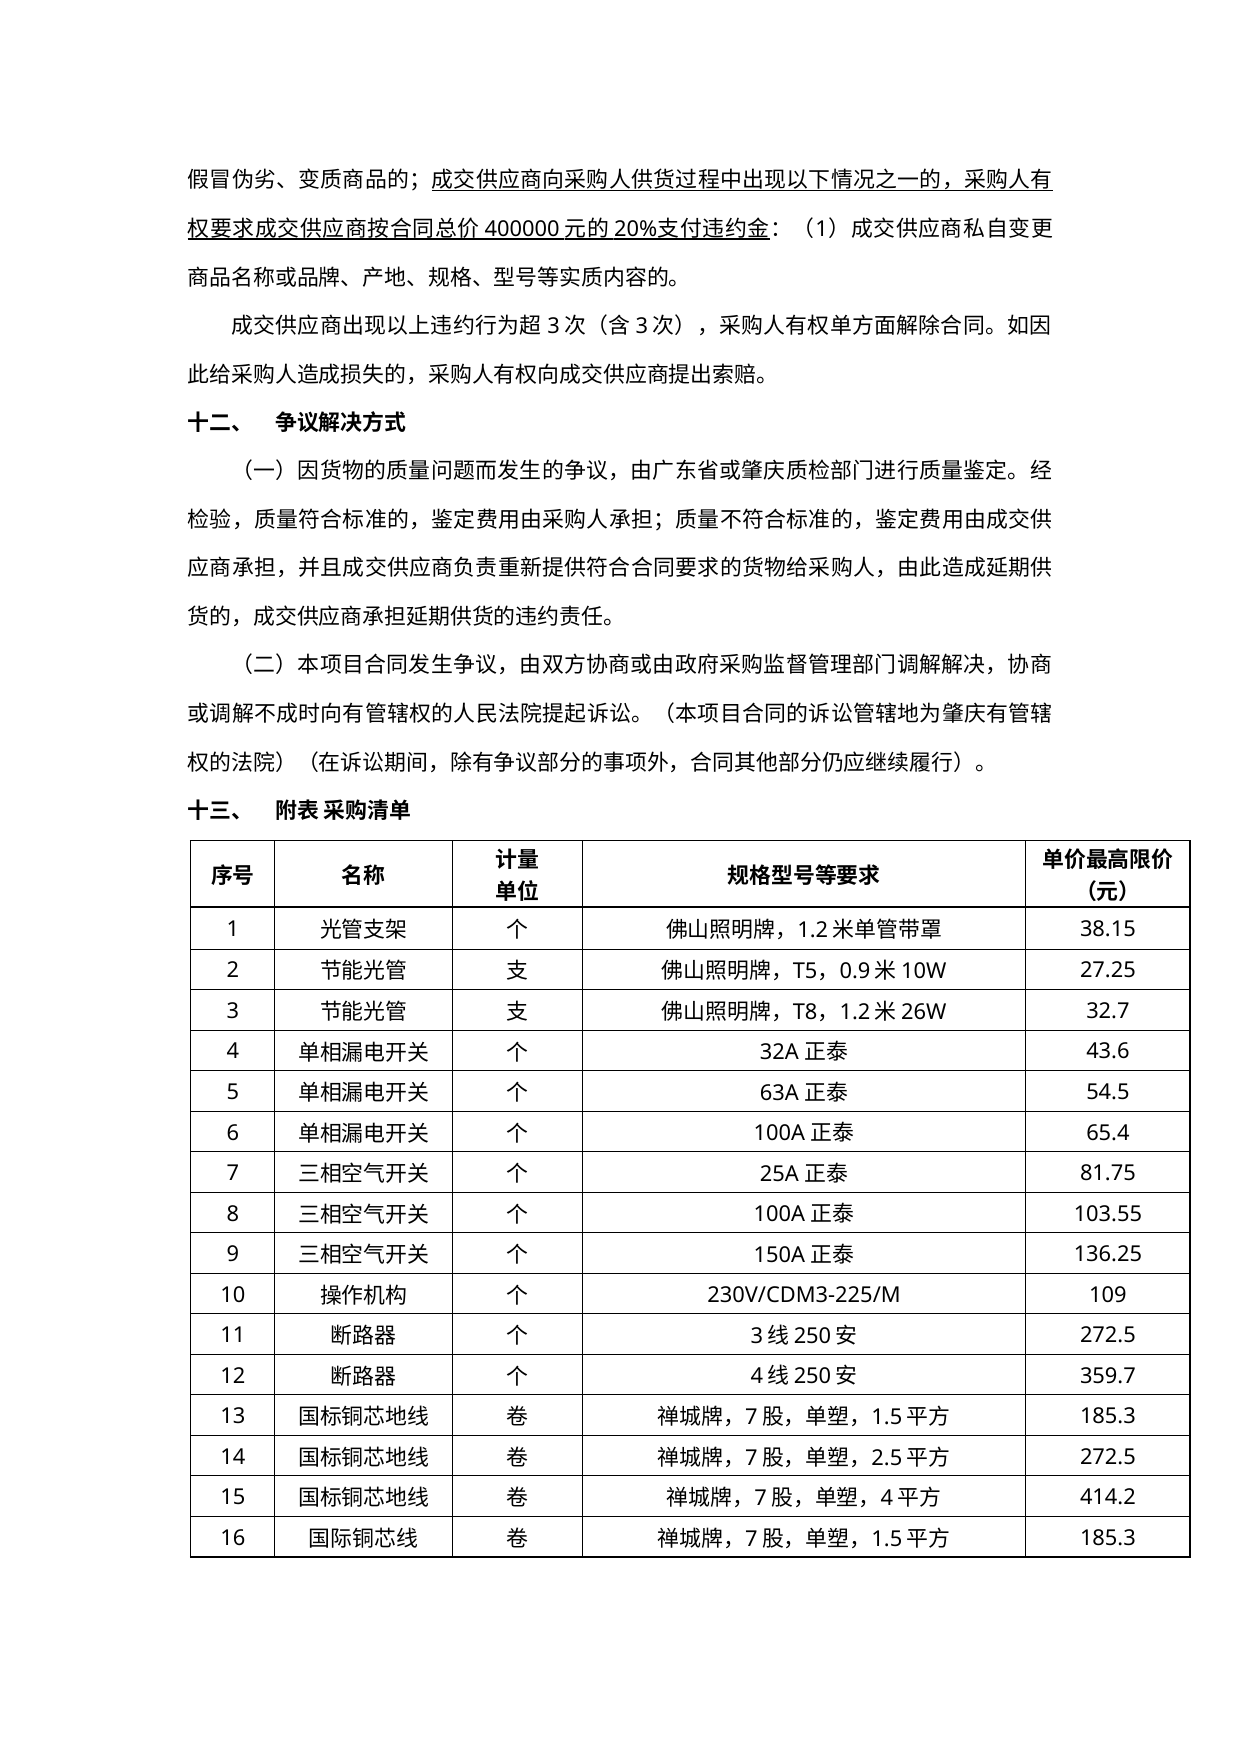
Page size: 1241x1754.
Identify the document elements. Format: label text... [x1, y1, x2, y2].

table_cell 7 [191, 1152, 274, 1192]
table_cell 个 [453, 1152, 582, 1192]
table_cell 单相漏电开关 [275, 1031, 452, 1070]
table_cell 国际铜芯线 [275, 1517, 452, 1556]
table_header 单价最高限价（元） [1026, 841, 1189, 906]
table_cell 国标铜芯地线 [275, 1476, 452, 1516]
table_cell 272.5 [1026, 1314, 1189, 1354]
table_cell 三相空气开关 [275, 1152, 452, 1192]
table_cell 国标铜芯地线 [275, 1395, 452, 1435]
table_header 序号 [191, 841, 274, 906]
table_cell 5 [191, 1071, 274, 1111]
table_cell 个 [453, 1274, 582, 1313]
table_cell 支 [453, 950, 582, 989]
text 成交供应商出现以上违约行为超3次（含3次），采购人有权单方面解除合同。如因此给采购人造成损失的，采购人有权向成交供应商提出索赔。 [187, 308, 1053, 389]
table_cell 三相空气开关 [275, 1193, 452, 1232]
table_cell 个 [453, 908, 582, 948]
list 附表 采购清单 [187, 793, 1053, 824]
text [187, 162, 1053, 292]
table_cell 103.55 [1026, 1193, 1189, 1232]
table_cell 359.7 [1026, 1355, 1189, 1394]
table_cell 38.15 [1026, 908, 1189, 948]
table_cell 光管支架 [275, 908, 452, 948]
table_cell 27.25 [1026, 950, 1189, 989]
table_cell 6 [191, 1112, 274, 1151]
table_cell 136.25 [1026, 1233, 1189, 1273]
table_cell 4线250安 [583, 1355, 1025, 1394]
table_cell 414.2 [1026, 1476, 1189, 1516]
table_cell 佛山照明牌，T8，1.2米26W [583, 990, 1025, 1029]
table_cell 国标铜芯地线 [275, 1436, 452, 1475]
table_cell 32.7 [1026, 990, 1189, 1029]
table_cell 个 [453, 1314, 582, 1354]
table_cell 25A 正泰 [583, 1152, 1025, 1192]
table_cell 32A 正泰 [583, 1031, 1025, 1070]
table_cell 个 [453, 1193, 582, 1232]
table_cell 禅城牌，7股，单塑，1.5平方 [583, 1517, 1025, 1556]
table_cell 109 [1026, 1274, 1189, 1313]
table_cell 15 [191, 1476, 274, 1516]
table_cell 卷 [453, 1476, 582, 1516]
table_cell 禅城牌，7股，单塑，2.5平方 [583, 1436, 1025, 1475]
table_header 计量 单位 [453, 841, 582, 906]
table_cell 断路器 [275, 1355, 452, 1394]
table_cell 节能光管 [275, 990, 452, 1029]
table_cell 卷 [453, 1517, 582, 1556]
table_cell 支 [453, 990, 582, 1029]
table_cell 150A 正泰 [583, 1233, 1025, 1273]
table_cell 43.6 [1026, 1031, 1189, 1070]
table_cell 2 [191, 950, 274, 989]
table_cell 3 [191, 990, 274, 1029]
table_cell 禅城牌，7股，单塑，1.5平方 [583, 1395, 1025, 1435]
table_cell 佛山照明牌，T5，0.9米10W [583, 950, 1025, 989]
table_cell 个 [453, 1233, 582, 1273]
table_cell 三相空气开关 [275, 1233, 452, 1273]
table_cell 个 [453, 1355, 582, 1394]
table_cell 54.5 [1026, 1071, 1189, 1111]
table_cell 81.75 [1026, 1152, 1189, 1192]
table_cell 卷 [453, 1395, 582, 1435]
table_cell 个 [453, 1071, 582, 1111]
text （一）因货物的质量问题而发生的争议，由广东省或肇庆质检部门进行质量鉴定。经检验，质量符合标准的，鉴定费用由采购人承担；质量不符合标准的，鉴定费用由成交供应商承担，并且成交供应商负责重新提供符合合同要求的货物给采购人，由此造成延期供货的，成交供应商承担延期供货的违约责任。 [187, 452, 1053, 631]
list 争议解决方式 [187, 405, 1053, 437]
table_cell 63A 正泰 [583, 1071, 1025, 1111]
table_cell 卷 [453, 1436, 582, 1475]
table_cell 13 [191, 1395, 274, 1435]
table_cell 12 [191, 1355, 274, 1394]
table_cell 断路器 [275, 1314, 452, 1354]
table_cell 14 [191, 1436, 274, 1475]
table_cell 11 [191, 1314, 274, 1354]
table_cell 8 [191, 1193, 274, 1232]
text （二）本项目合同发生争议，由双方协商或由政府采购监督管理部门调解解决，协商或调解不成时向有管辖权的人民法院提起诉讼。（本项目合同的诉讼管辖地为肇庆有管辖权的法院）（在诉讼期间，除有争议部分的事项外，合同其他部分仍应继续履行）。 [187, 647, 1053, 777]
table_header 名称 [275, 841, 452, 906]
table_cell 单相漏电开关 [275, 1112, 452, 1151]
table_cell 个 [453, 1031, 582, 1070]
table_cell 操作机构 [275, 1274, 452, 1313]
table_cell 100A 正泰 [583, 1193, 1025, 1232]
table_cell 185.3 [1026, 1395, 1189, 1435]
table_cell 个 [453, 1112, 582, 1151]
table_cell 9 [191, 1233, 274, 1273]
table_cell 单相漏电开关 [275, 1071, 452, 1111]
table_cell 4 [191, 1031, 274, 1070]
table_cell 272.5 [1026, 1436, 1189, 1475]
table_cell 1 [191, 908, 274, 948]
table_cell 禅城牌，7股，单塑，4平方 [583, 1476, 1025, 1516]
table_cell 节能光管 [275, 950, 452, 989]
table_cell 100A 正泰 [583, 1112, 1025, 1151]
table_cell 230V/CDM3-225/M [583, 1274, 1025, 1313]
table_header 规格型号等要求 [583, 841, 1025, 906]
table_cell 65.4 [1026, 1112, 1189, 1151]
table_cell 10 [191, 1274, 274, 1313]
table_cell 185.3 [1026, 1517, 1189, 1556]
table_cell 16 [191, 1517, 274, 1556]
table_cell 3线250安 [583, 1314, 1025, 1354]
table_cell 佛山照明牌，1.2米单管带罩 [583, 908, 1025, 948]
